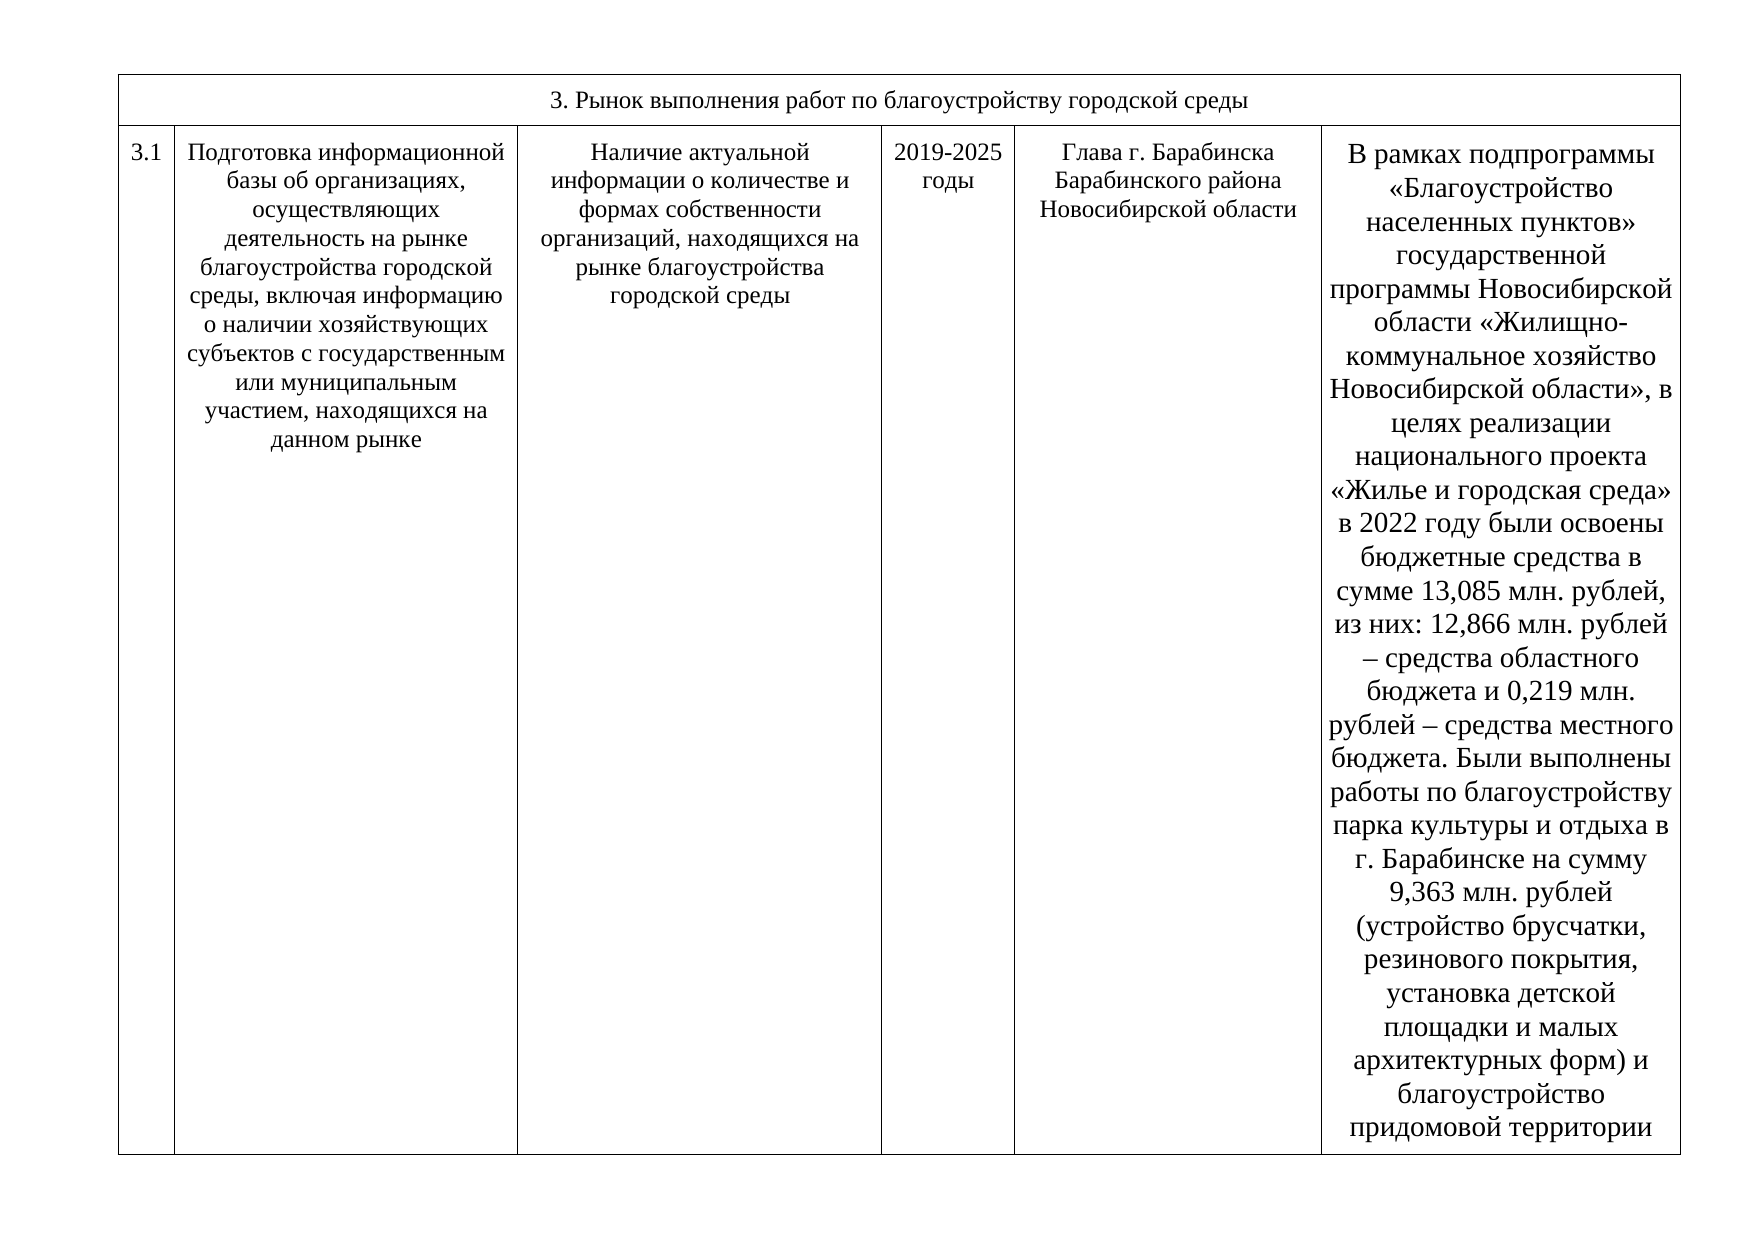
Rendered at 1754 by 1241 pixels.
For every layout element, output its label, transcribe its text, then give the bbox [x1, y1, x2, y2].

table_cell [1322, 126, 1680, 1153]
table_cell 2019-2025 годы [882, 126, 1014, 1153]
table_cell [518, 126, 881, 1153]
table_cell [175, 126, 517, 1153]
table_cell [1015, 126, 1321, 1153]
table_cell 3. Рынок выполнения работ по благоустройству городской среды [119, 75, 1680, 125]
table_cell 3.1 [119, 126, 174, 1153]
